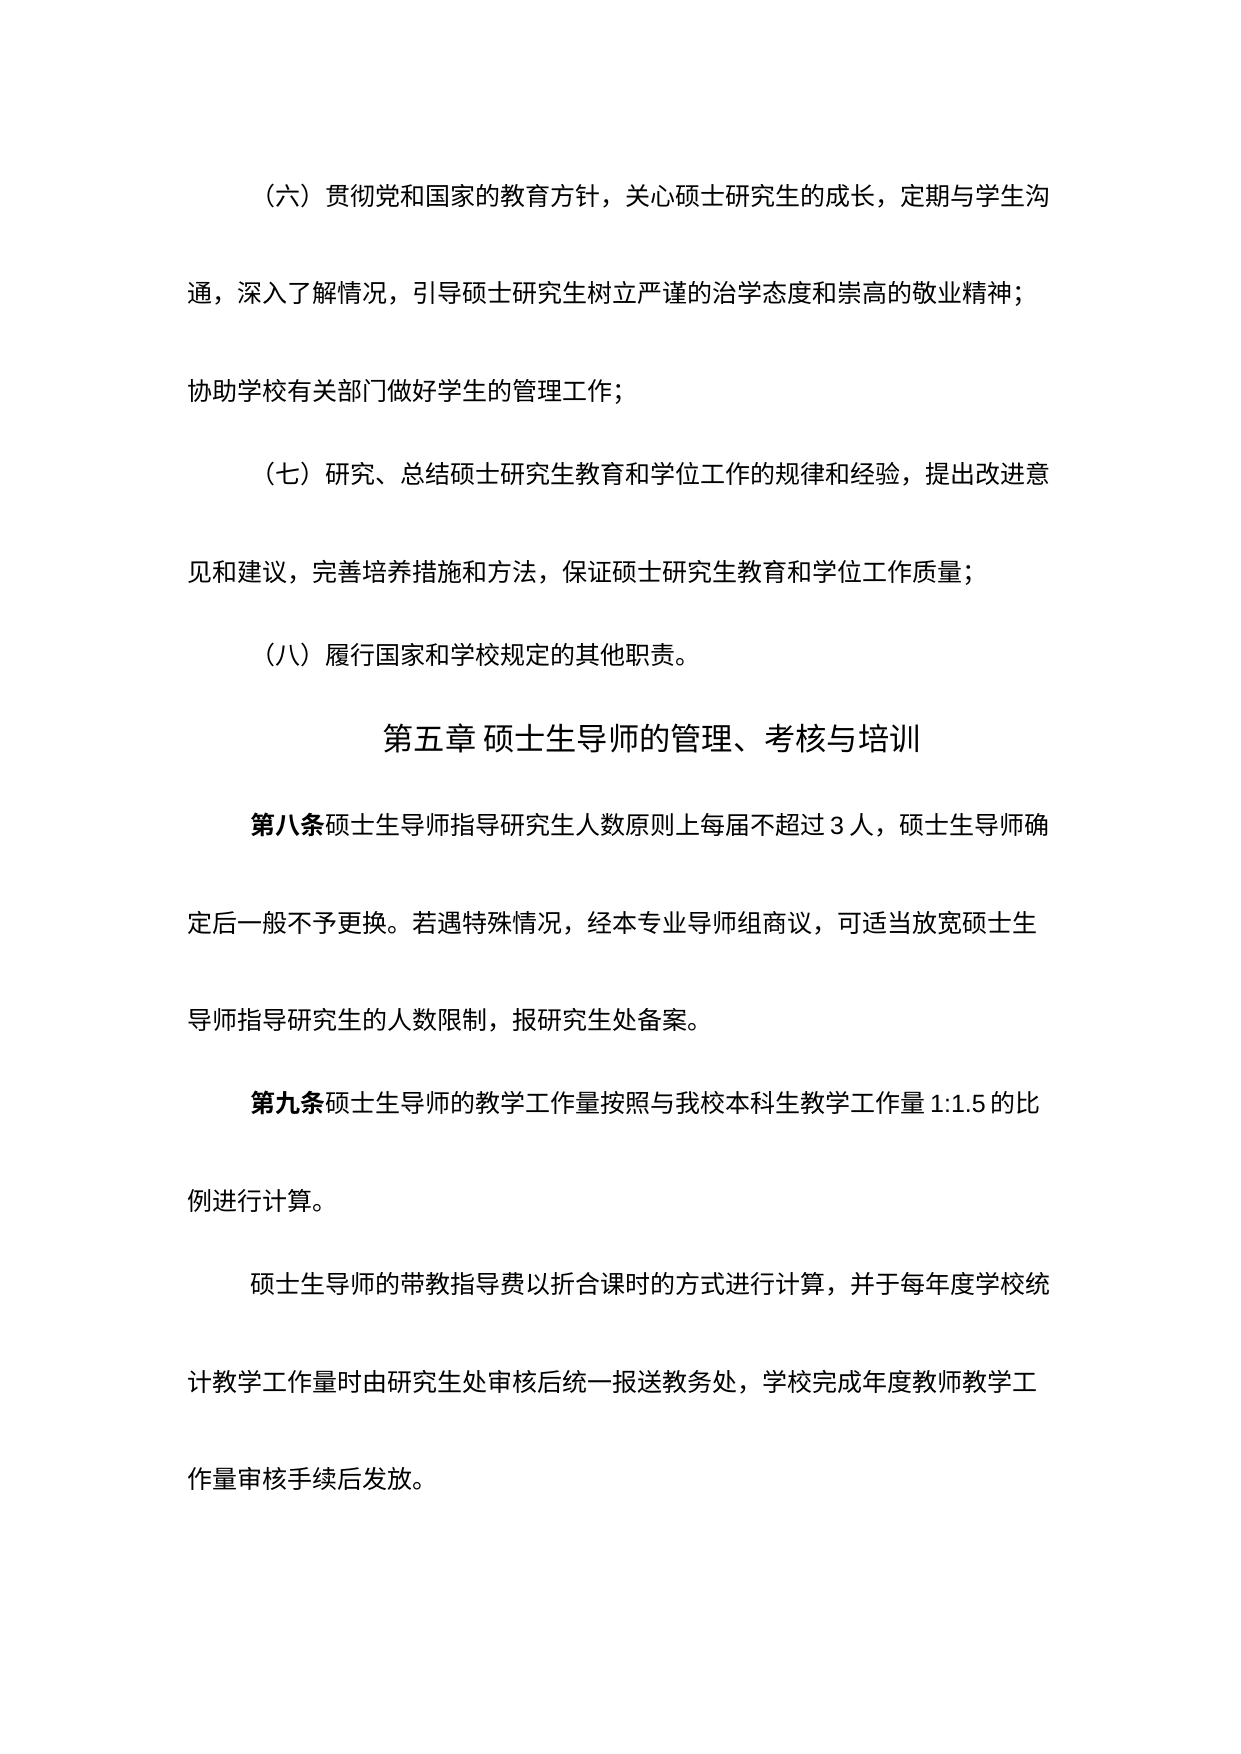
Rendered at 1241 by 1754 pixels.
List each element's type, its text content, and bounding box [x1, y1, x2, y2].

text （六）贯彻党和国家的教育方针，关心硕士研究生的成长，定期与学生沟通，深入了解情况，引导硕士研究生树立严谨的治学态度和崇高的敬业精神；协助学校有关部门做好学生的管理工作； [187, 162, 1053, 422]
text （八）履行国家和学校规定的其他职责。 [187, 621, 1053, 686]
text （七）研究、总结硕士研究生教育和学位工作的规律和经验，提出改进意见和建议，完善培养措施和方法，保证硕士研究生教育和学位工作质量； [187, 440, 1053, 603]
text 第八条硕士生导师指导研究生人数原则上每届不超过3人，硕士生导师确定后一般不予更换。若遇特殊情况，经本专业导师组商议，可适当放宽硕士生导师指导研究生的人数限制，报研究生处备案。 [187, 791, 1053, 1051]
text 第九条硕士生导师的教学工作量按照与我校本科生教学工作量1:1.5的比例进行计算。 [187, 1069, 1053, 1232]
text 硕士生导师的带教指导费以折合课时的方式进行计算，并于每年度学校统计教学工作量时由研究生处审核后统一报送教务处，学校完成年度教师教学工作量审核手续后发放。 [187, 1250, 1053, 1510]
text 第五章 硕士生导师的管理、考核与培训 [187, 704, 1053, 769]
